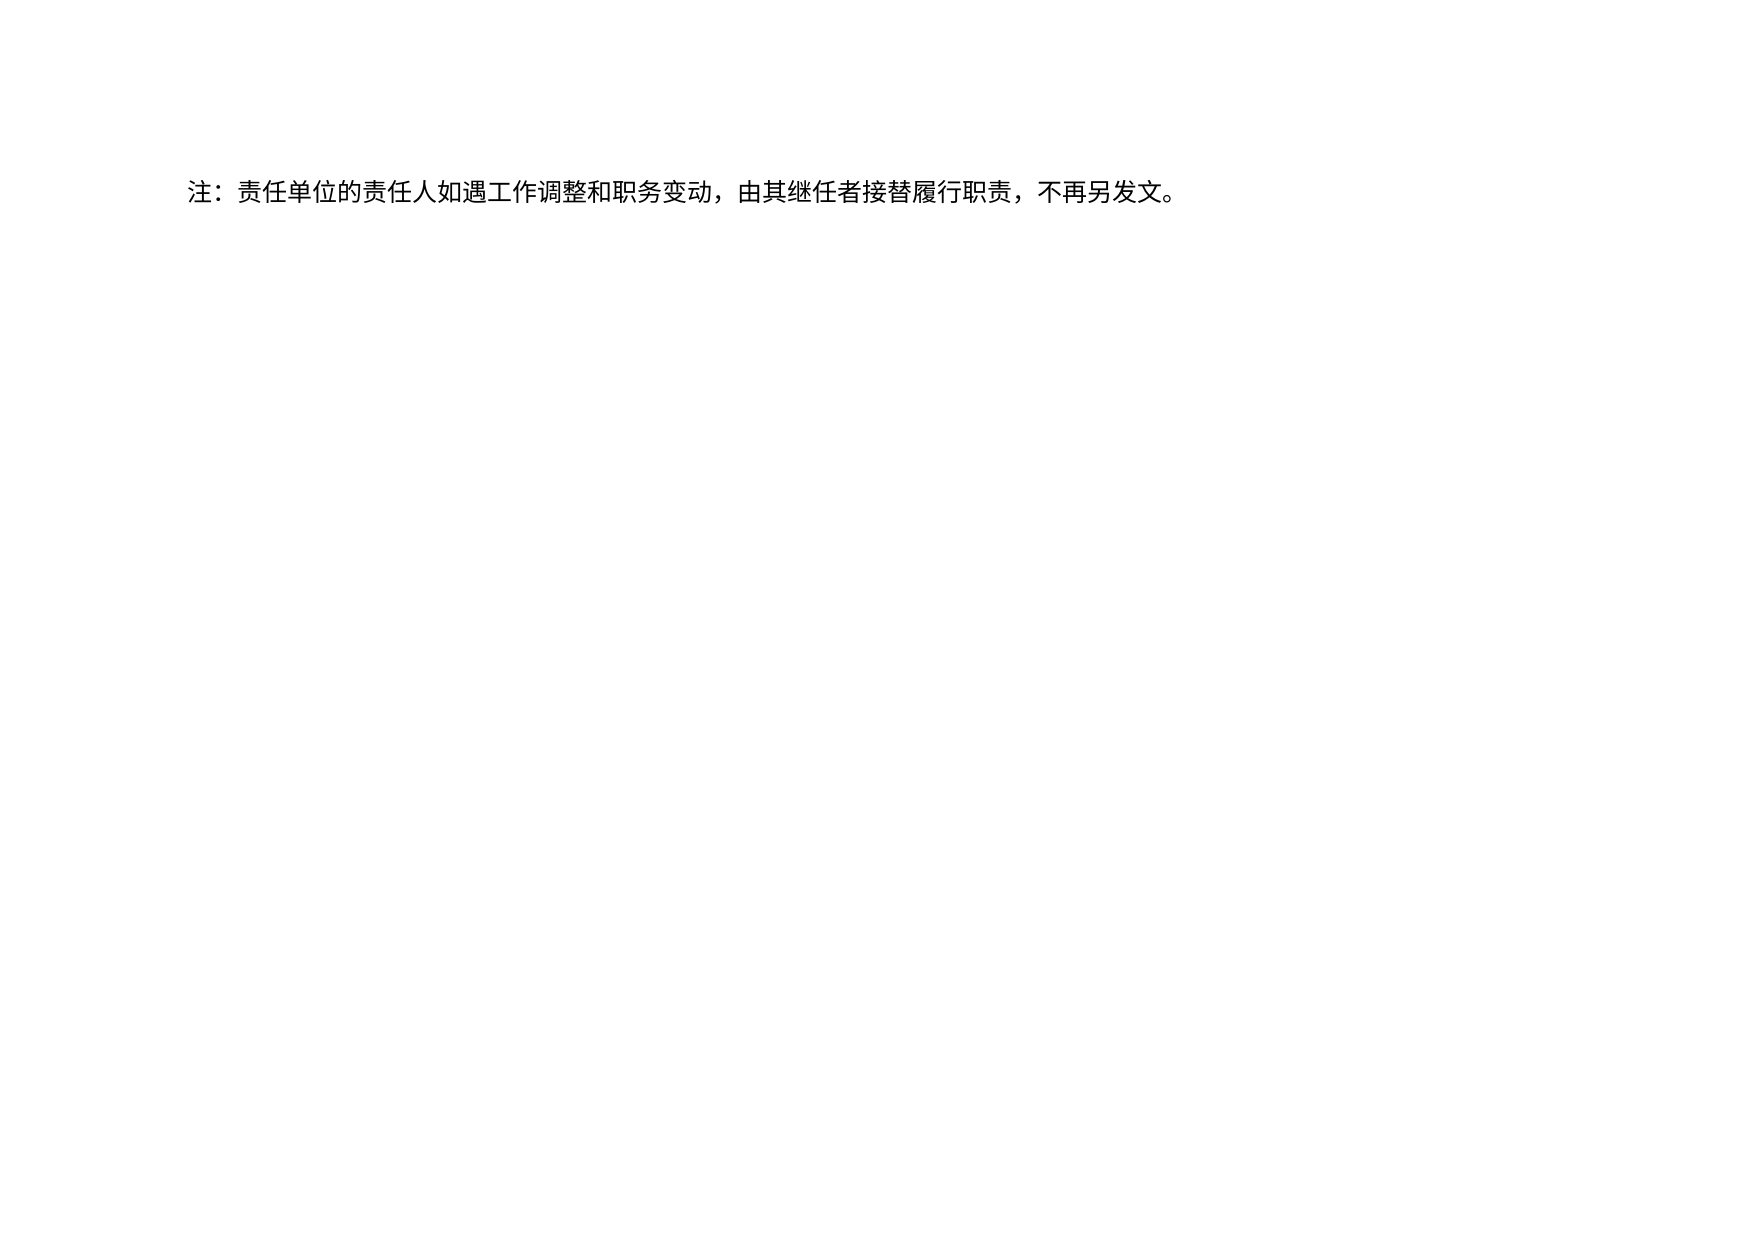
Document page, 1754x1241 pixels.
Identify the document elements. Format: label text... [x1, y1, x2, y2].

text 注：责任单位的责任人如遇工作调整和职务变动，由其继任者接替履行职责，不再另发文。 [187, 158, 1567, 223]
